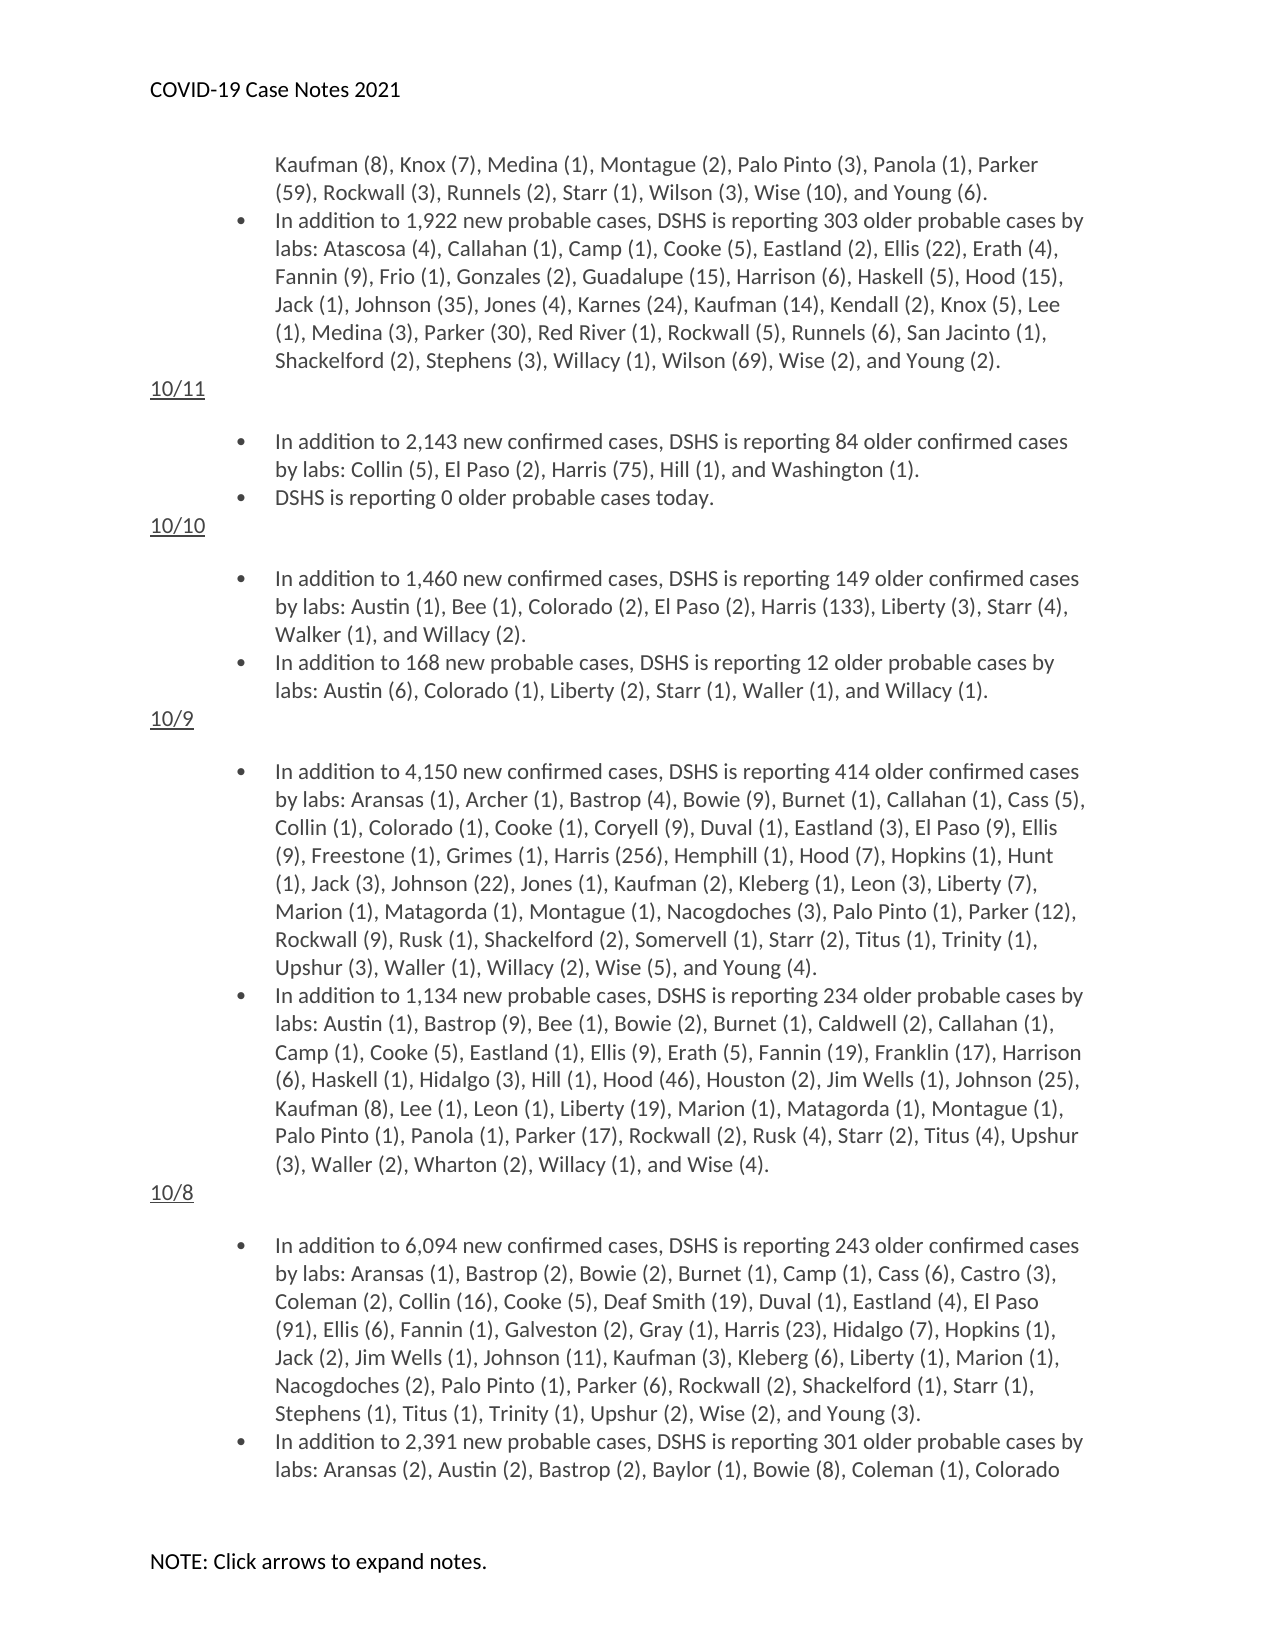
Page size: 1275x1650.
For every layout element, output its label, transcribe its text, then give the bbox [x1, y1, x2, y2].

list In addition to 2,143 new confirmed cases, DSHS is reporting 84 older confirmed cases by labs: Collin (5), El Paso (2), Harris (75), Hill (1), and Washington (1). [237, 427, 1087, 483]
list In addition to 4,150 new confirmed cases, DSHS is reporting 414 older confirmed cases by labs: Aransas (1), Archer (1), Bastrop (4), Bowie (9), Burnet (1), Callahan (1), Cass (5), Collin (1), Colorado (1), Cooke (1), Coryell (9), Duval (1), Eastland (3), El Paso (9), Ellis (9), Freestone (1), Grimes (1), Harris (256), Hemphill (1), Hood (7), Hopkins (1), Hunt (1), Jack (3), Johnson (22), Jones (1), Kaufman (2), Kleberg (1), Leon (3), Liberty (7), Marion (1), Matagorda (1), Montague (1), Nacogdoches (3), Palo Pinto (1), Parker (12), Rockwall (9), Rusk (1), Shackelford (2), Somervell (1), Starr (2), Titus (1), Trinity (1), Upshur (3), Waller (1), Willacy (2), Wise (5), and Young (4). [237, 757, 1087, 982]
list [237, 1427, 1087, 1483]
text 10/8 [150, 1178, 1125, 1206]
list In addition to 6,094 new confirmed cases, DSHS is reporting 243 older confirmed cases by labs: Aransas (1), Bastrop (2), Bowie (2), Burnet (1), Camp (1), Cass (6), Castro (3), Coleman (2), Collin (16), Cooke (5), Deaf Smith (19), Duval (1), Eastland (4), El Paso (91), Ellis (6), Fannin (1), Galveston (2), Gray (1), Harris (23), Hidalgo (7), Hopkins (1), Jack (2), Jim Wells (1), Johnson (11), Kaufman (3), Kleberg (6), Liberty (1), Marion (1), Nacogdoches (2), Palo Pinto (1), Parker (6), Rockwall (2), Shackelford (1), Starr (1), Stephens (1), Titus (1), Trinity (1), Upshur (2), Wise (2), and Young (3). [237, 1231, 1087, 1427]
list In addition to 1,460 new confirmed cases, DSHS is reporting 149 older confirmed cases by labs: Austin (1), Bee (1), Colorado (2), El Paso (2), Harris (133), Liberty (3), Starr (4), Walker (1), and Willacy (2). [237, 564, 1087, 648]
list DSHS is reporting 0 older probable cases today. [237, 483, 1087, 511]
text 10/10 [150, 511, 1125, 539]
list In addition to 1,134 new probable cases, DSHS is reporting 234 older probable cases by labs: Austin (1), Bastrop (9), Bee (1), Bowie (2), Burnet (1), Caldwell (2), Callahan (1), Camp (1), Cooke (5), Eastland (1), Ellis (9), Erath (5), Fannin (19), Franklin (17), Harrison (6), Haskell (1), Hidalgo (3), Hill (1), Hood (46), Houston (2), Jim Wells (1), Johnson (25), Kaufman (8), Lee (1), Leon (1), Liberty (19), Marion (1), Matagorda (1), Montague (1), Palo Pinto (1), Panola (1), Parker (17), Rockwall (2), Rusk (4), Starr (2), Titus (4), Upshur (3), Waller (2), Wharton (2), Willacy (1), and Wise (4). [237, 982, 1087, 1178]
list In addition to 168 new probable cases, DSHS is reporting 12 older probable cases by labs: Austin (6), Colorado (1), Liberty (2), Starr (1), Waller (1), and Willacy (1). [237, 648, 1087, 704]
list In addition to 1,922 new probable cases, DSHS is reporting 303 older probable cases by labs: Atascosa (4), Callahan (1), Camp (1), Cooke (5), Eastland (2), Ellis (22), Erath (4), Fannin (9), Frio (1), Gonzales (2), Guadalupe (15), Harrison (6), Haskell (5), Hood (15), Jack (1), Johnson (35), Jones (4), Karnes (24), Kaufman (14), Kendall (2), Knox (5), Lee (1), Medina (3), Parker (30), Red River (1), Rockwall (5), Runnels (6), San Jacinto (1), Shackelford (2), Stephens (3), Willacy (1), Wilson (69), Wise (2), and Young (2). [237, 206, 1087, 374]
text 10/11 [150, 374, 1125, 402]
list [237, 150, 1087, 206]
text 10/9 [150, 704, 1125, 732]
